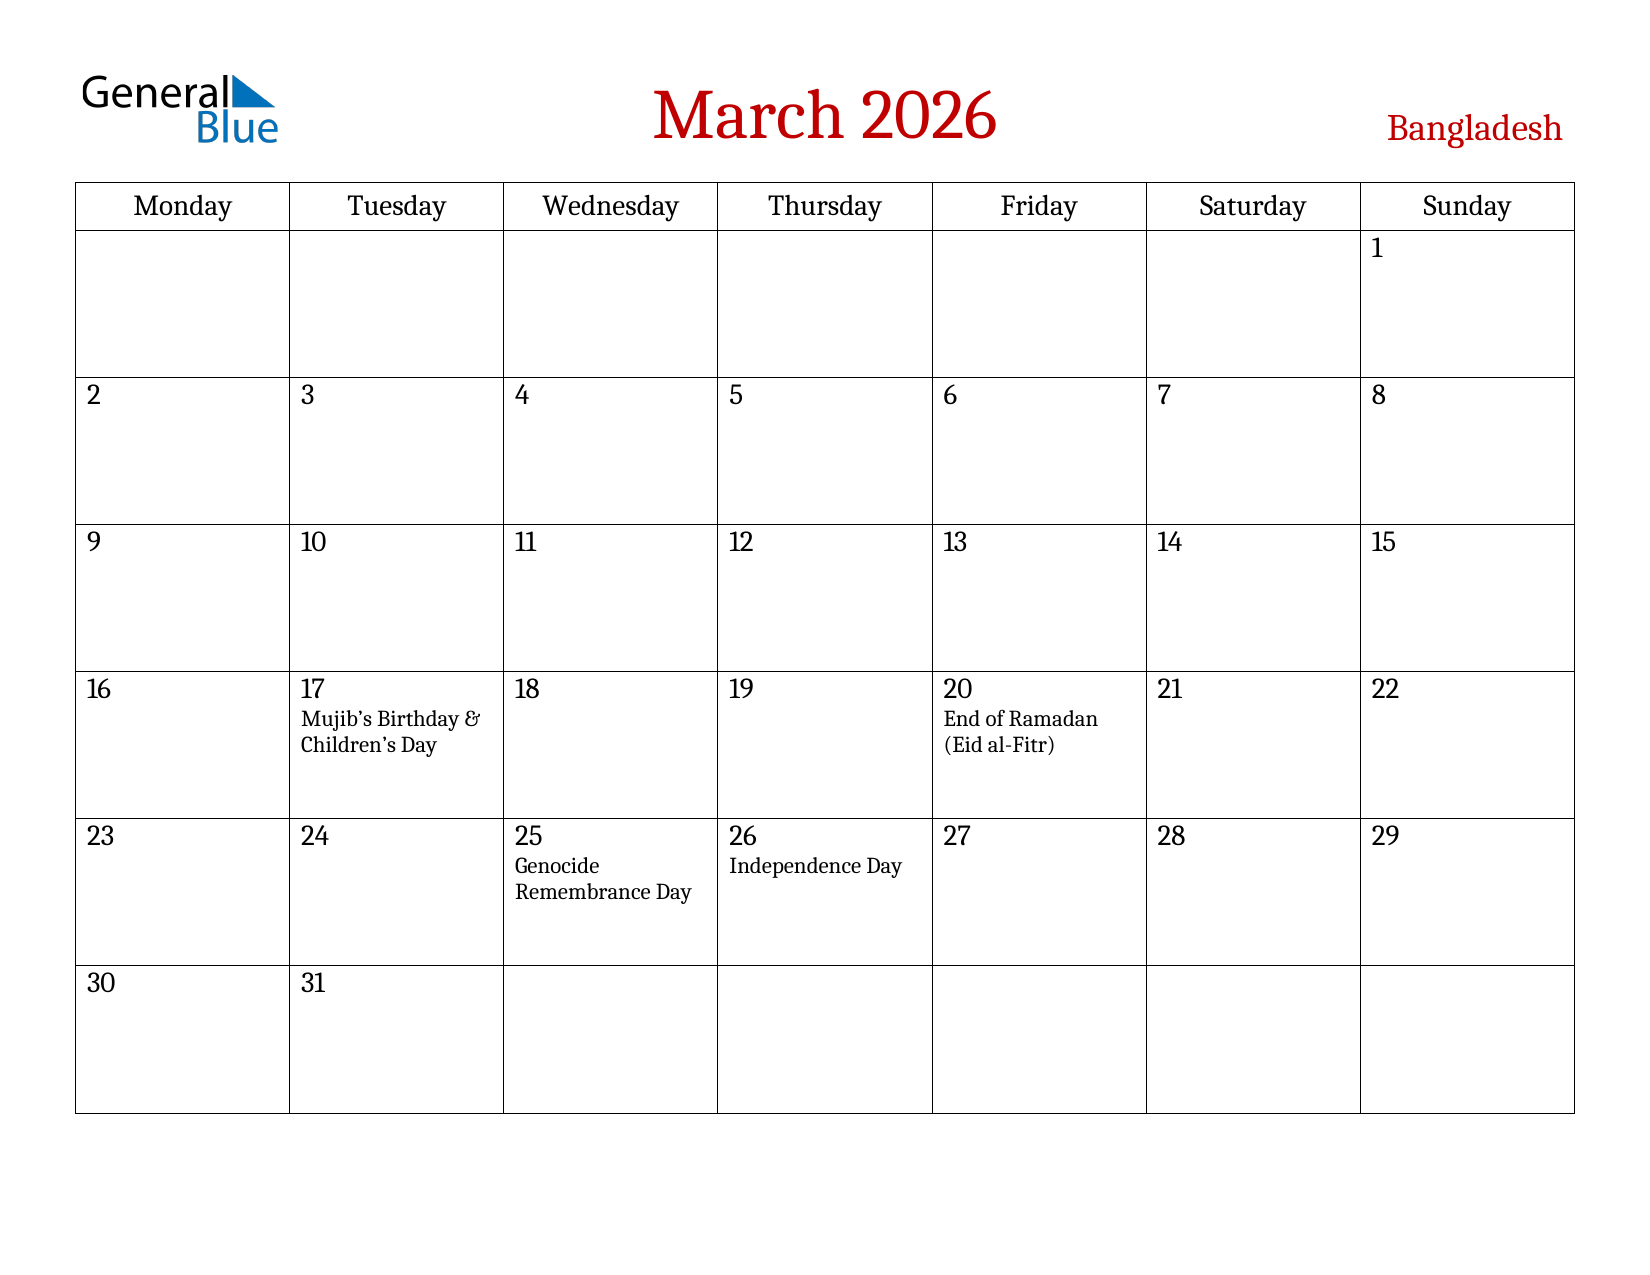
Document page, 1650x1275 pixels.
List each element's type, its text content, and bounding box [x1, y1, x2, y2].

table_cell [504, 559, 717, 671]
table_cell [933, 853, 1146, 965]
table_cell [290, 412, 503, 524]
table_cell Saturday [1147, 183, 1360, 230]
table_cell [933, 559, 1146, 671]
table_cell [1147, 559, 1360, 671]
table_cell Independence Day [718, 853, 932, 965]
table_cell [1147, 1000, 1360, 1112]
table_header Bangladesh [1146, 75, 1574, 182]
table_cell 16 [76, 672, 289, 706]
table_cell 3 [290, 378, 503, 412]
table_cell [933, 1000, 1146, 1112]
table_cell [76, 706, 289, 818]
table_cell 1 [1361, 231, 1574, 264]
table_cell [1361, 966, 1574, 1000]
table_cell [718, 412, 932, 524]
table_cell [504, 231, 717, 264]
table_cell 24 [290, 819, 503, 853]
table_cell 15 [1361, 525, 1574, 559]
table_cell Sunday [1361, 183, 1574, 230]
table_cell 11 [504, 525, 717, 559]
table_cell [718, 265, 932, 377]
table_cell [76, 265, 289, 377]
table_cell [290, 265, 503, 377]
table_cell 28 [1147, 819, 1360, 853]
table_cell 18 [504, 672, 717, 706]
table_cell 9 [76, 525, 289, 559]
table_cell [76, 1000, 289, 1112]
table_cell Genocide Remembrance Day [504, 853, 717, 965]
table_cell Tuesday [290, 183, 503, 230]
table_cell [1361, 1000, 1574, 1112]
table_cell [1361, 265, 1574, 377]
table_cell [1147, 412, 1360, 524]
table_cell [1147, 231, 1360, 264]
table_cell 30 [76, 966, 289, 1000]
table_cell [1147, 706, 1360, 818]
table_cell 2 [76, 378, 289, 412]
table_cell [1147, 966, 1360, 1000]
table_cell Monday [76, 183, 289, 230]
table_cell [1361, 559, 1574, 671]
table_cell 4 [504, 378, 717, 412]
table_cell 19 [718, 672, 932, 706]
table_cell [1361, 706, 1574, 818]
table_cell [933, 966, 1146, 1000]
table_cell [1147, 853, 1360, 965]
table_cell [933, 231, 1146, 264]
table_cell [290, 1000, 503, 1112]
table_cell 14 [1147, 525, 1360, 559]
table_cell 25 [504, 819, 717, 853]
table_cell Thursday [718, 183, 932, 230]
table_cell [504, 966, 717, 1000]
table_cell [290, 231, 503, 264]
table_cell [290, 559, 503, 671]
table_cell 12 [718, 525, 932, 559]
table_cell [504, 706, 717, 818]
table_cell [504, 412, 717, 524]
table_cell 29 [1361, 819, 1574, 853]
table_cell Friday [933, 183, 1146, 230]
table_cell Wednesday [504, 183, 717, 230]
table_cell 31 [290, 966, 503, 1000]
table_cell [718, 706, 932, 818]
table_cell 20 [933, 672, 1146, 706]
table_cell 26 [718, 819, 932, 853]
table_cell [504, 1000, 717, 1112]
table_cell [718, 559, 932, 671]
table_cell [718, 231, 932, 264]
table_cell [1361, 853, 1574, 965]
table_cell 21 [1147, 672, 1360, 706]
table_cell [76, 231, 289, 264]
table_cell 7 [1147, 378, 1360, 412]
table_cell 10 [290, 525, 503, 559]
table_cell 23 [76, 819, 289, 853]
table_cell 8 [1361, 378, 1574, 412]
table_cell 17 [290, 672, 503, 706]
table_cell [1147, 265, 1360, 377]
table_cell [718, 1000, 932, 1112]
table_cell Mujib’s Birthday & Children’s Day [290, 706, 503, 818]
table_cell [718, 966, 932, 1000]
table_cell 27 [933, 819, 1146, 853]
table_cell [76, 412, 289, 524]
picture [82, 75, 278, 143]
table_cell 6 [933, 378, 1146, 412]
table_cell [1361, 412, 1574, 524]
table_cell [76, 559, 289, 671]
table_cell [76, 853, 289, 965]
table_cell [933, 412, 1146, 524]
table_cell 13 [933, 525, 1146, 559]
table_cell [933, 265, 1146, 377]
table_cell [504, 265, 717, 377]
table_header [76, 75, 503, 182]
table_header March 2026 [504, 75, 1146, 182]
table_cell 22 [1361, 672, 1574, 706]
table_cell 5 [718, 378, 932, 412]
table_cell [290, 853, 503, 965]
table_cell End of Ramadan (Eid al-Fitr) [933, 706, 1146, 818]
